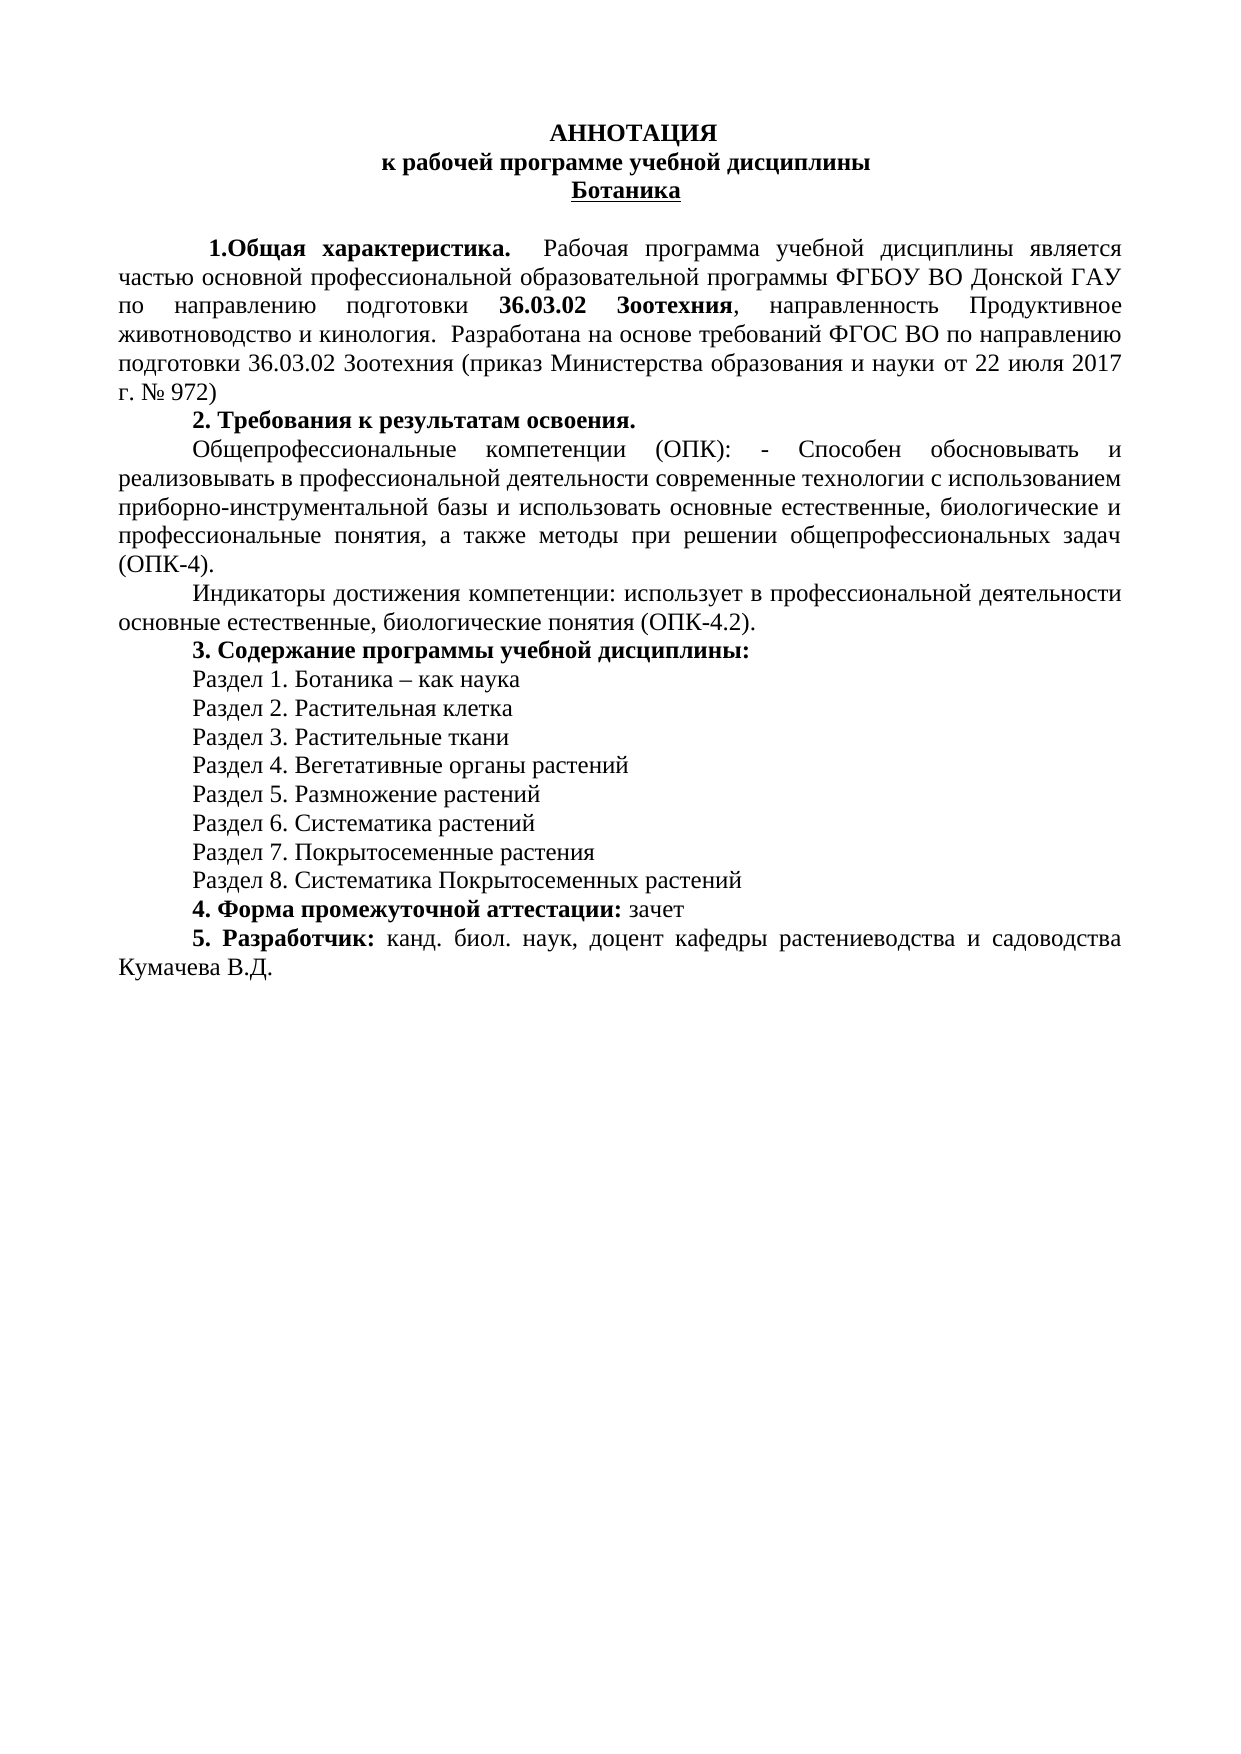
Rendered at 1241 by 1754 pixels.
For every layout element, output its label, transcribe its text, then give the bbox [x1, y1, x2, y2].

text Раздел 6. Систематика растений [118, 808, 1122, 837]
text 3. Содержание программы учебной дисциплины: [118, 636, 1122, 664]
text Раздел 2. Растительная клетка [118, 693, 1122, 722]
text Ботаника [130, 176, 1122, 204]
text Раздел 5. Размножение растений [118, 779, 1122, 808]
text Раздел 4. Вегетативные органы растений [118, 751, 1122, 779]
text Индикаторы достижения компетенции: использует в профессиональной деятельности основные естественные, биологические понятия (ОПК-4.2). [118, 578, 1122, 636]
text Раздел 1. Ботаника – как наука [118, 664, 1122, 693]
text 2. Требования к результатам освоения. [118, 406, 1122, 434]
text Раздел 7. Покрытосеменные растения [118, 837, 1122, 866]
text Общепрофессиональные компетенции (ОПК): - Способен обосновывать и реализовывать в профессиональной деятельности современные технологии с использованием приборно-инструментальной базы и использовать основные естественные, биологические и профессиональные понятия, а также методы при решении общепрофессиональных задач (ОПК-4). [118, 434, 1122, 578]
text 4. Форма промежуточной аттестации: зачет [118, 894, 1122, 923]
text к рабочей программе учебной дисциплины [130, 147, 1122, 176]
text Раздел 8. Систематика Покрытосеменных растений [118, 866, 1122, 894]
text 1.Общая характеристика. Рабочая программа учебной дисциплины является частью основной профессиональной образовательной программы ФГБОУ ВО Донской ГАУ по направлению подготовки 36.03.02 Зоотехния, направленность Продуктивное животноводство и кинология. Разработана на основе требований ФГОС ВО по направлению подготовки 36.03.02 Зоотехния (приказ Министерства образования и науки от 22 июля 2017 г. № 972) [118, 233, 1122, 406]
text АННОТАЦИЯ [130, 118, 1122, 147]
text Раздел 3. Растительные ткани [118, 722, 1122, 751]
text 5. Разработчик: канд. биол. наук, доцент кафедры растениеводства и садоводства Кумачева В.Д. [118, 923, 1122, 981]
